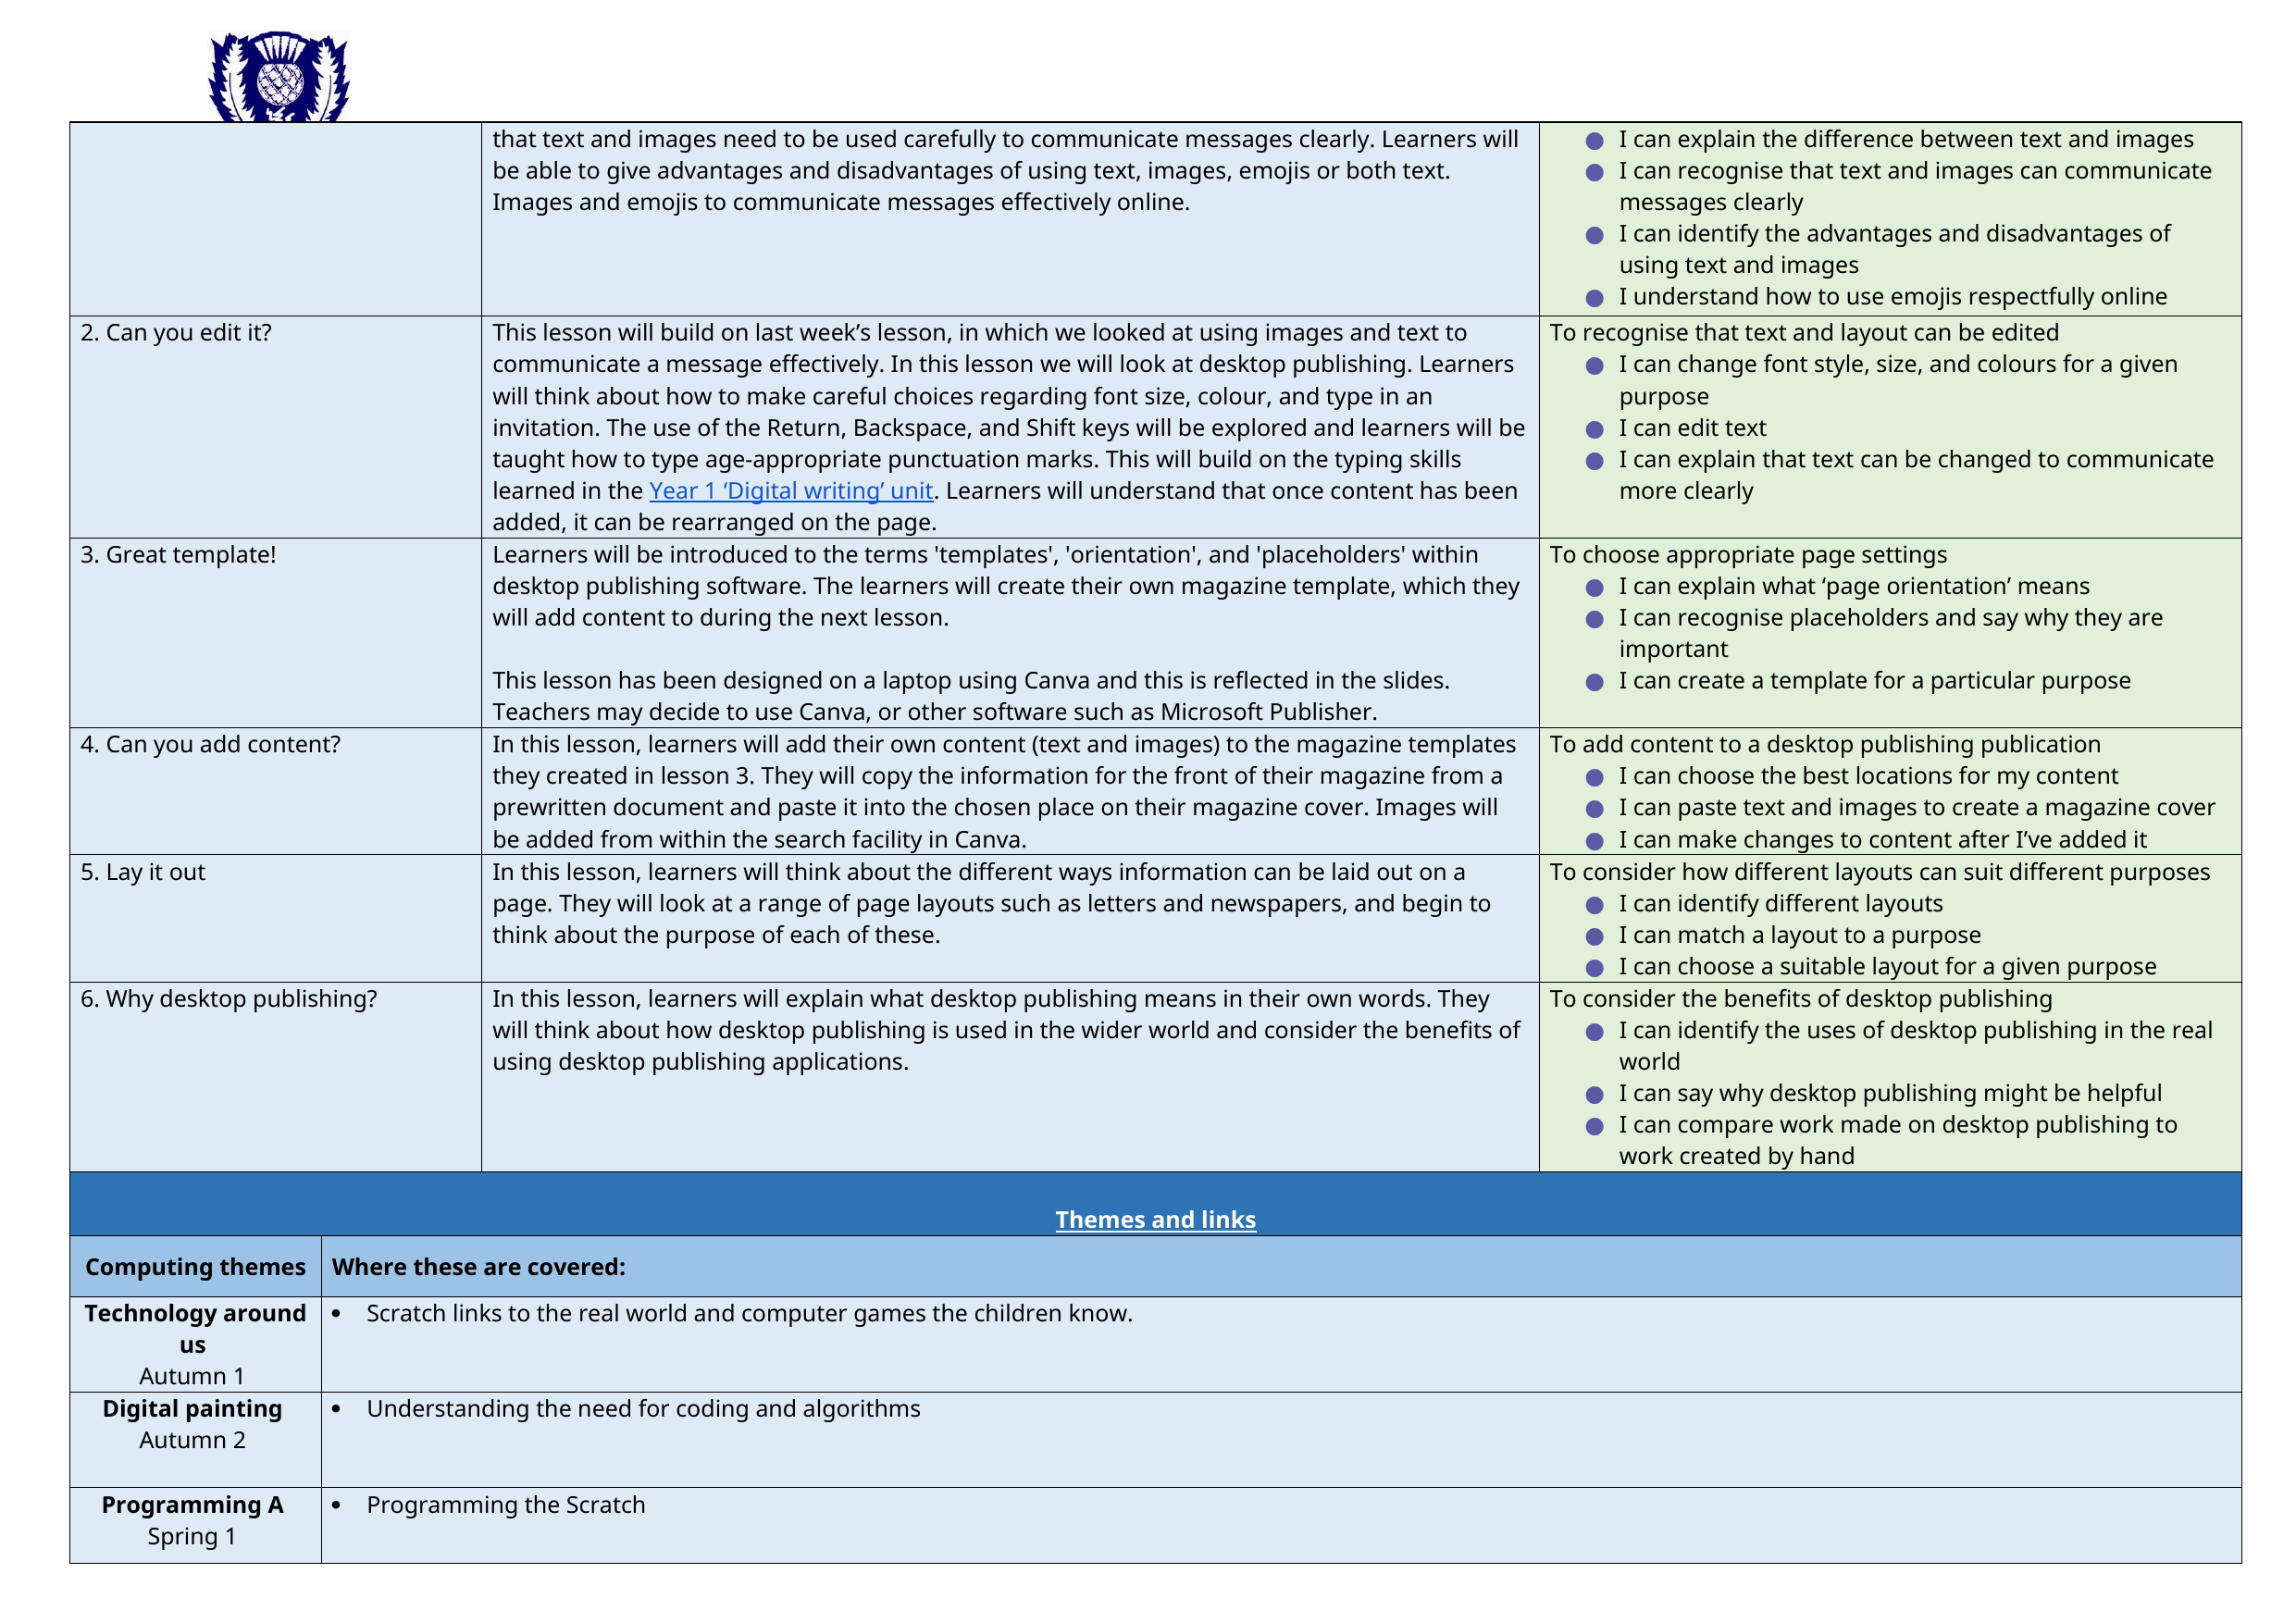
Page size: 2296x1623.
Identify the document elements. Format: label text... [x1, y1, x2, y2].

table_cell In this lesson, learners will add their own content (text and images) to the magazine templates they created in lesson 3. They will copy the information for the front of their magazine from a prewritten document and paste it into the chosen place on their magazine cover. Images will be added from within the search facility in Canva. [482, 728, 1539, 854]
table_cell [322, 1488, 2241, 1563]
table_cell Computing themes [70, 1236, 321, 1296]
table_cell In this lesson, learners will think about the different ways information can be laid out on a page. They will look at a range of page layouts such as letters and newspapers, and begin to think about the purpose of each of these. [482, 855, 1539, 982]
table_cell 3. Great template! [70, 539, 481, 727]
table_cell Themes and links [70, 1172, 2241, 1235]
table_cell To add content to a desktop publishing publication I can choose the best locations for my content I can paste text and images to create a magazine cover I can make changes to content after I’ve added it [1540, 728, 2241, 854]
table_cell Understanding the need for coding and algorithms [322, 1393, 2241, 1487]
table_cell Learners will be introduced to the terms 'templates', 'orientation', and 'placeholders' within desktop publishing software. The learners will create their own magazine template, which they will add content to during the next lesson. This lesson has been designed on a laptop using Canva and this is reflected in the slides. Teachers may decide to use Canva, or other software such as Microsoft Publisher. [482, 539, 1539, 727]
table_cell 6. Why desktop publishing? [70, 983, 481, 1171]
table_cell To choose appropriate page settings I can explain what ‘page orientation’ means I can recognise placeholders and say why they are important I can create a template for a particular purpose [1540, 539, 2241, 727]
table_cell To recognise that text and layout can be edited I can change font style, size, and colours for a given purpose I can edit text I can explain that text can be changed to communicate more clearly [1540, 316, 2241, 538]
table_cell Digital painting Autumn 2 [70, 1393, 321, 1487]
table_cell Where these are covered: [322, 1236, 2241, 1296]
table_cell 2. Can you edit it? [70, 316, 481, 538]
table_cell To consider how different layouts can suit different purposes I can identify different layouts I can match a layout to a purpose I can choose a suitable layout for a given purpose [1540, 855, 2241, 982]
table_cell In this lesson, learners will explain what desktop publishing means in their own words. They will think about how desktop publishing is used in the wider world and consider the benefits of using desktop publishing applications. [482, 983, 1539, 1171]
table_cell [70, 1488, 321, 1563]
table_cell Technology around us Autumn 1 [70, 1297, 321, 1392]
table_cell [482, 123, 1539, 316]
table_cell 4. Can you add content? [70, 728, 481, 854]
table_cell Scratch links to the real world and computer games the children know. [322, 1297, 2241, 1392]
picture [206, 30, 352, 121]
table_cell This lesson will build on last week’s lesson, in which we looked at using images and text to communicate a message effectively. In this lesson we will look at desktop publishing. Learners will think about how to make careful choices regarding font size, colour, and type in an invitation. The use of the Return, Backspace, and Shift keys will be explored and learners will be taught how to type age-appropriate punctuation marks. This will build on the typing skills learned in the Year 1 ‘Digital writing’ unit. Learners will understand that once content has been added, it can be rearranged on the page. [482, 316, 1539, 538]
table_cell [70, 123, 481, 316]
table_cell To consider the benefits of desktop publishing I can identify the uses of desktop publishing in the real world I can say why desktop publishing might be helpful I can compare work made on desktop publishing to work created by hand [1540, 983, 2241, 1171]
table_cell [1540, 123, 2241, 316]
table_cell 5. Lay it out [70, 855, 481, 982]
